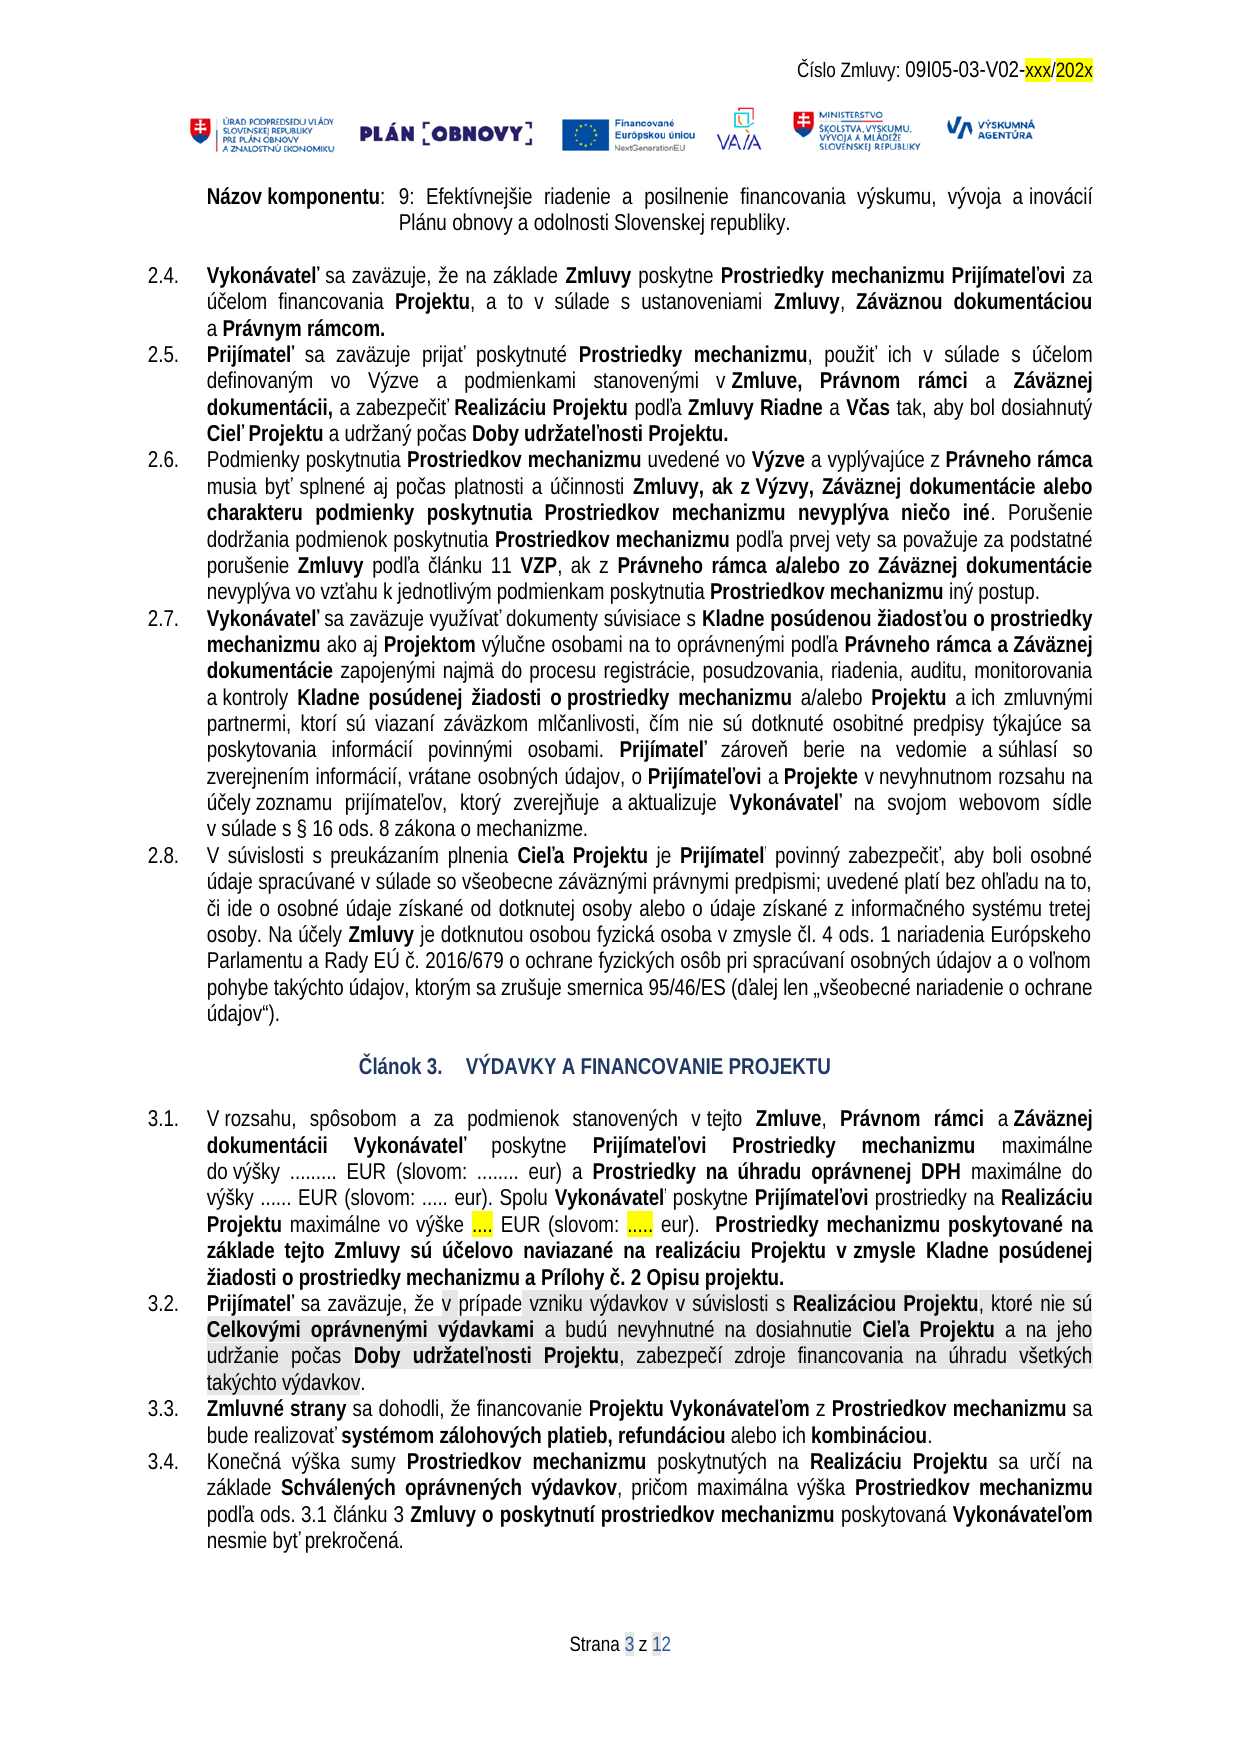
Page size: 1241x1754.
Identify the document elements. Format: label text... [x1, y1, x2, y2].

list výdavky A FINANCOVANIE projektu [148, 1053, 1093, 1079]
list Zmluvné strany sa dohodli, že financovanie Projektu Vykonávateľom z Prostriedkov mechanizmu sa bude realizovať systémom zálohových platieb, refundáciou alebo ich kombináciou. [148, 1395, 1093, 1448]
list Vykonávateľ sa zaväzuje využívať dokumenty súvisiace s Kladne posúdenou žiadosťou o prostriedky mechanizmu ako aj Projektom výlučne osobami na to oprávnenými podľa Právneho rámca a Záväznej dokumentácie zapojenými najmä do procesu registrácie, posudzovania, riadenia, auditu, monitorovania a kontroly Kladne posúdenej žiadosti o prostriedky mechanizmu a/alebo Projektu a ich zmluvnými partnermi, ktorí sú viazaní záväzkom mlčanlivosti, čím nie sú dotknuté osobitné predpisy týkajúce sa poskytovania informácií povinnými osobami. Prijímateľ zároveň berie na vedomie a súhlasí so zverejnením informácií, vrátane osobných údajov, o Prijímateľovi a Projekte v nevyhnutnom rozsahu na účely zoznamu prijímateľov, ktorý zverejňuje a aktualizuje Vykonávateľ na svojom webovom sídle v súlade s § 16 ods. 8 zákona o mechanizme. [148, 604, 1093, 842]
list Podmienky poskytnutia Prostriedkov mechanizmu uvedené vo Výzve a vyplývajúce z Právneho rámca musia byť splnené aj počas platnosti a účinnosti Zmluvy, ak z Výzvy, Záväznej dokumentácie alebo charakteru podmienky poskytnutia Prostriedkov mechanizmu nevyplýva niečo iné. Porušenie dodržania podmienok poskytnutia Prostriedkov mechanizmu podľa prvej vety sa považuje za podstatné porušenie Zmluvy podľa článku 11 VZP, ak z Právneho rámca a/alebo zo Záväznej dokumentácie nevyplýva vo vzťahu k jednotlivým podmienkam poskytnutia Prostriedkov mechanizmu iný postup. [148, 446, 1093, 604]
list Konečná výška sumy Prostriedkov mechanizmu poskytnutých na Realizáciu Projektu sa určí na základe Schválených oprávnených výdavkov, pričom maximálna výška Prostriedkov mechanizmu podľa ods. 3.1 článku 3 Zmluvy o poskytnutí prostriedkov mechanizmu poskytovaná Vykonávateľom nesmie byť prekročená. [148, 1448, 1093, 1553]
list Prijímateľ sa zaväzuje, že v prípade vzniku výdavkov v súvislosti s Realizáciou Projektu, ktoré nie sú Celkovými oprávnenými výdavkami a budú nevyhnutné na dosiahnutie Cieľa Projektu a na jeho udržanie počas Doby udržateľnosti Projektu, zabezpečí zdroje financovania na úhradu všetkých takýchto výdavkov. [148, 1290, 1093, 1395]
list Vykonávateľ sa zaväzuje, že na základe Zmluvy poskytne Prostriedky mechanizmu Prijímateľovi za účelom financovania Projektu, a to v súlade s ustanoveniami Zmluvy, Záväznou dokumentáciou a Právnym rámcom. [148, 262, 1093, 341]
text Názov komponentu: 9: Efektívnejšie riadenie a posilnenie financovania výskumu, vývoja a inovácií Plánu obnovy a odolnosti Slovenskej republiky. [207, 183, 1093, 236]
list Prijímateľ sa zaväzuje prijať poskytnuté Prostriedky mechanizmu, použiť ich v súlade s účelom definovaným vo Výzve a podmienkami stanovenými v Zmluve, Právnom rámci a Záväznej dokumentácii, a zabezpečiť Realizáciu Projektu podľa Zmluvy Riadne a Včas tak, aby bol dosiahnutý Cieľ Projektu a udržaný počas Doby udržateľnosti Projektu. [148, 341, 1093, 446]
list V rozsahu, spôsobom a za podmienok stanovených v tejto Zmluve, Právnom rámci a Záväznej dokumentácii Vykonávateľ poskytne Prijímateľovi Prostriedky mechanizmu maximálne do výšky ......... EUR (slovom: ........ eur) a Prostriedky na úhradu oprávnenej DPH maximálne do výšky ...... EUR (slovom: ..... eur). Spolu Vykonávateľ poskytne Prijímateľovi prostriedky na Realizáciu Projektu maximálne vo výške .... EUR (slovom: ..... eur). Prostriedky mechanizmu poskytované na základe tejto Zmluvy sú účelovo naviazané na realizáciu Projektu v zmysle Kladne posúdenej žiadosti o prostriedky mechanizmu a Prílohy č. 2 Opisu projektu. [148, 1105, 1093, 1290]
list V súvislosti s preukázaním plnenia Cieľa Projektu je Prijímateľ povinný zabezpečiť, aby boli osobné údaje spracúvané v súlade so všeobecne záväznými právnymi predpismi; uvedené platí bez ohľadu na to, či ide o osobné údaje získané od dotknutej osoby alebo o údaje získané z informačného systému tretej osoby. Na účely Zmluvy je dotknutou osobou fyzická osoba v zmysle čl. 4 ods. 1 nariadenia Európskeho Parlamentu a Rady EÚ č. 2016/679 o ochrane fyzických osôb pri spracúvaní osobných údajov a o voľnom pohybe takýchto údajov, ktorým sa zrušuje smernica 95/46/ES (ďalej len „všeobecné nariadenie o ochrane údajov“). [148, 842, 1093, 1026]
picture [147, 82, 1093, 183]
